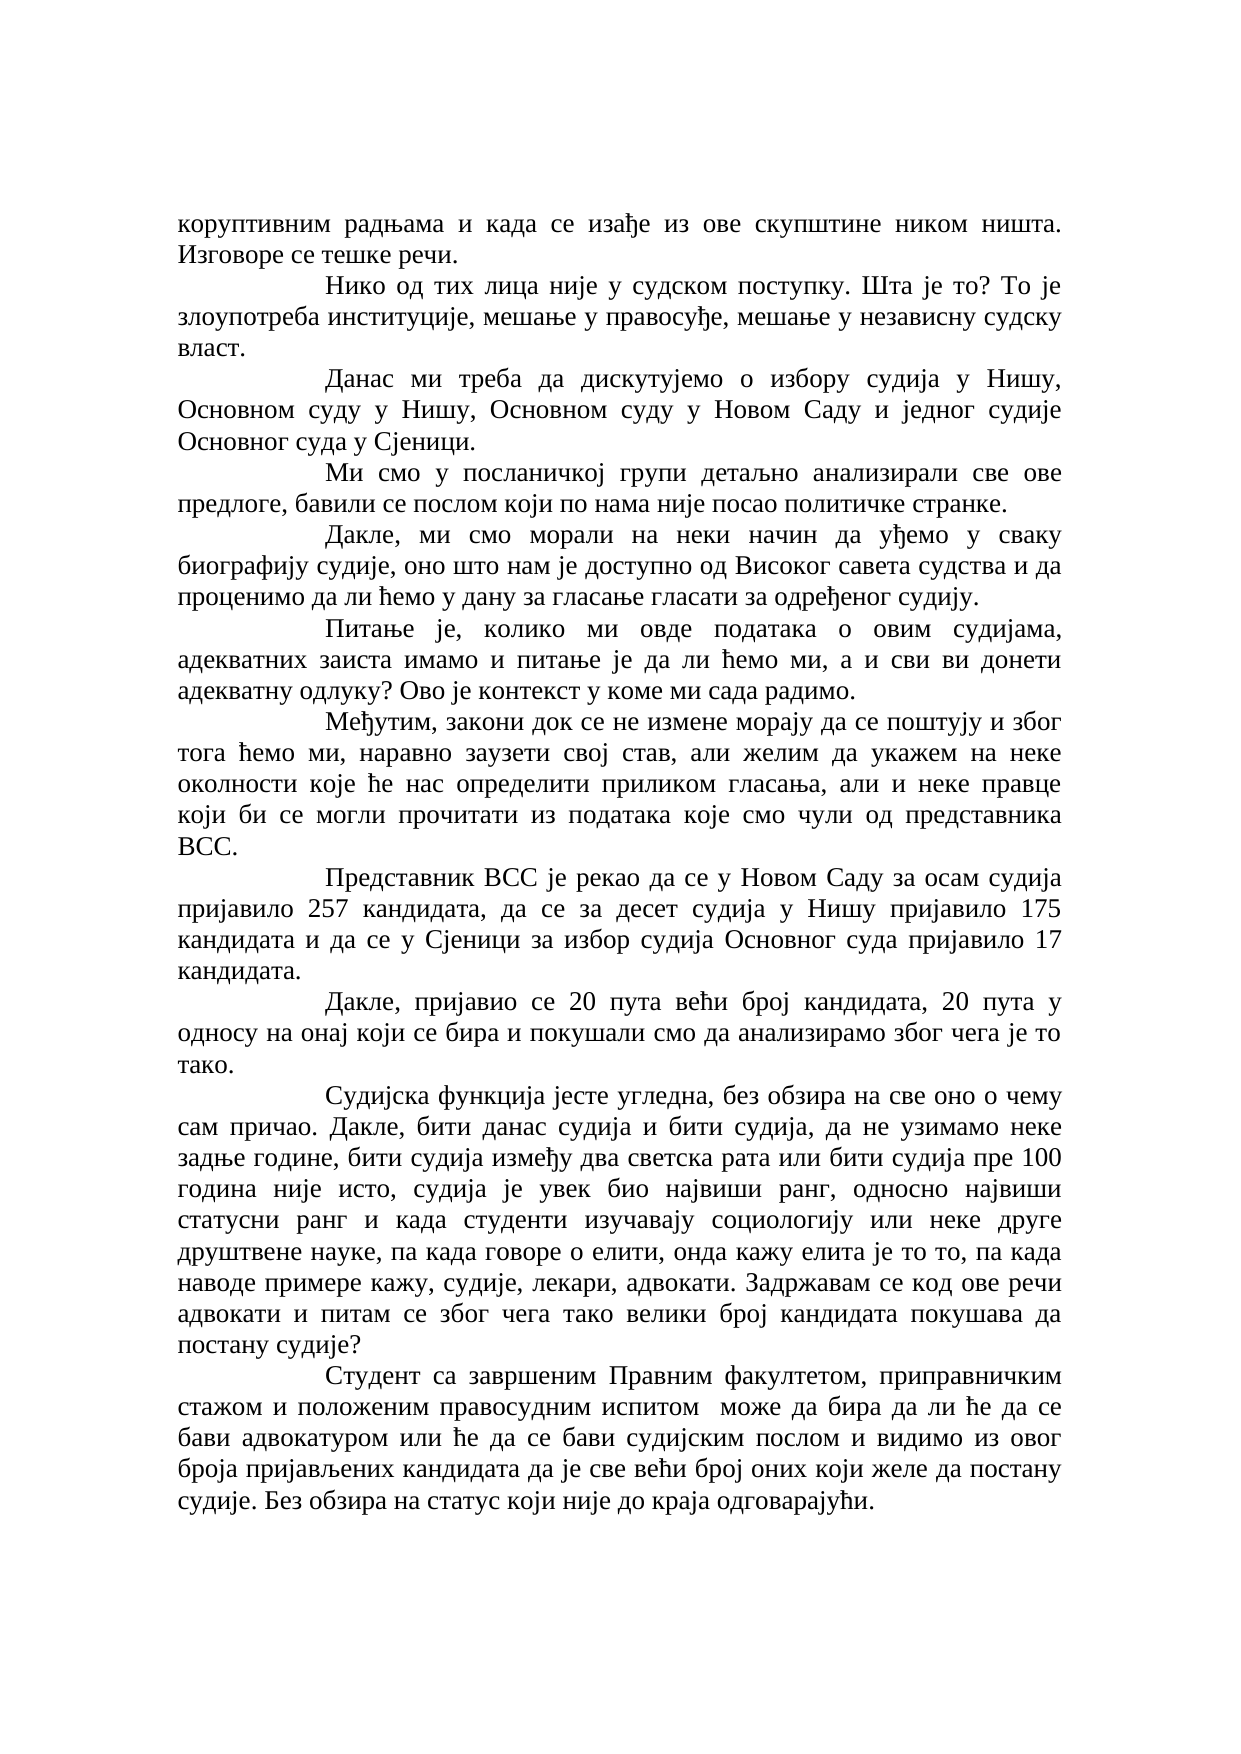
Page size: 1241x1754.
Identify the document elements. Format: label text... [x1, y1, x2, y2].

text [177, 207, 1063, 269]
text Нико од тих лица није у судском поступку. Шта је то? То је злоупотреба институције, мешање у правосуђе, мешање у независну судску власт. [177, 269, 1063, 362]
text Студент са завршеним Правним факултетом, приправничким стажом и положеним правосудним испитом може да бира да ли ће да се бави адвокатуром или ће да се бави судијским послом и видимо из овог броја пријављених кандидата да је све већи број оних који желе да постану судије. Без обзира на статус који није до краја одговарајући. [177, 1359, 1063, 1515]
text Данас ми треба да дискутујемо о избору судија у Нишу, Основном суду у Нишу, Основном суду у Новом Саду и једног судије Основног суда у Сјеници. [177, 362, 1063, 456]
text Међутим, закони док се не измене морају да се поштују и због тога ћемо ми, наравно заузети свој став, али желим да укажем на неке околности које ће нас определити приликом гласања, али и неке правце који би се могли прочитати из података које смо чули од представника ВСС. [177, 705, 1063, 861]
text Судијска функција јесте угледна, без обзира на све оно о чему сам причао. Дакле, бити данас судија и бити судија, да не узимамо неке задње године, бити судија између два светска рата или бити судија пре 100 година није исто, судија је увек био највиши ранг, односно највиши статусни ранг и када студенти изучавају социологију или неке друге друштвене науке, па када говоре о елити, онда кажу елита је то то, па када наводе примере кажу, судије, лекари, адвокати. Задржавам се код ове речи адвокати и питам се због чега тако велики број кандидата покушава да постану судије? [177, 1079, 1063, 1359]
text Дакле, ми смо морали на неки начин да уђемо у сваку биографију судије, оно што нам је доступно од Високог савета судства и да проценимо да ли ћемо у дану за гласање гласати за одређеног судију. [177, 518, 1063, 612]
text Питање је, колико ми овде података о овим судијама, адекватних заиста имамо и питање је да ли ћемо ми, а и сви ви донети адекватну одлуку? Ово је контекст у коме ми сада радимо. [177, 612, 1063, 705]
text Ми смо у посланичкој групи детаљно анализирали све ове предлоге, бавили се послом који по нама није посао политичке странке. [177, 456, 1063, 518]
text Дакле, пријавио се 20 пута већи број кандидата, 20 пута у односу на онај који се бира и покушали смо да анализирамо због чега је то тако. [177, 985, 1063, 1079]
text Представник ВСС је рекао да се у Новом Саду за осам судија пријавило 257 кандидата, да се за десет судија у Нишу пријавило 175 кандидата и да се у Сјеници за избор судија Основног суда пријавило 17 кандидата. [177, 861, 1063, 985]
